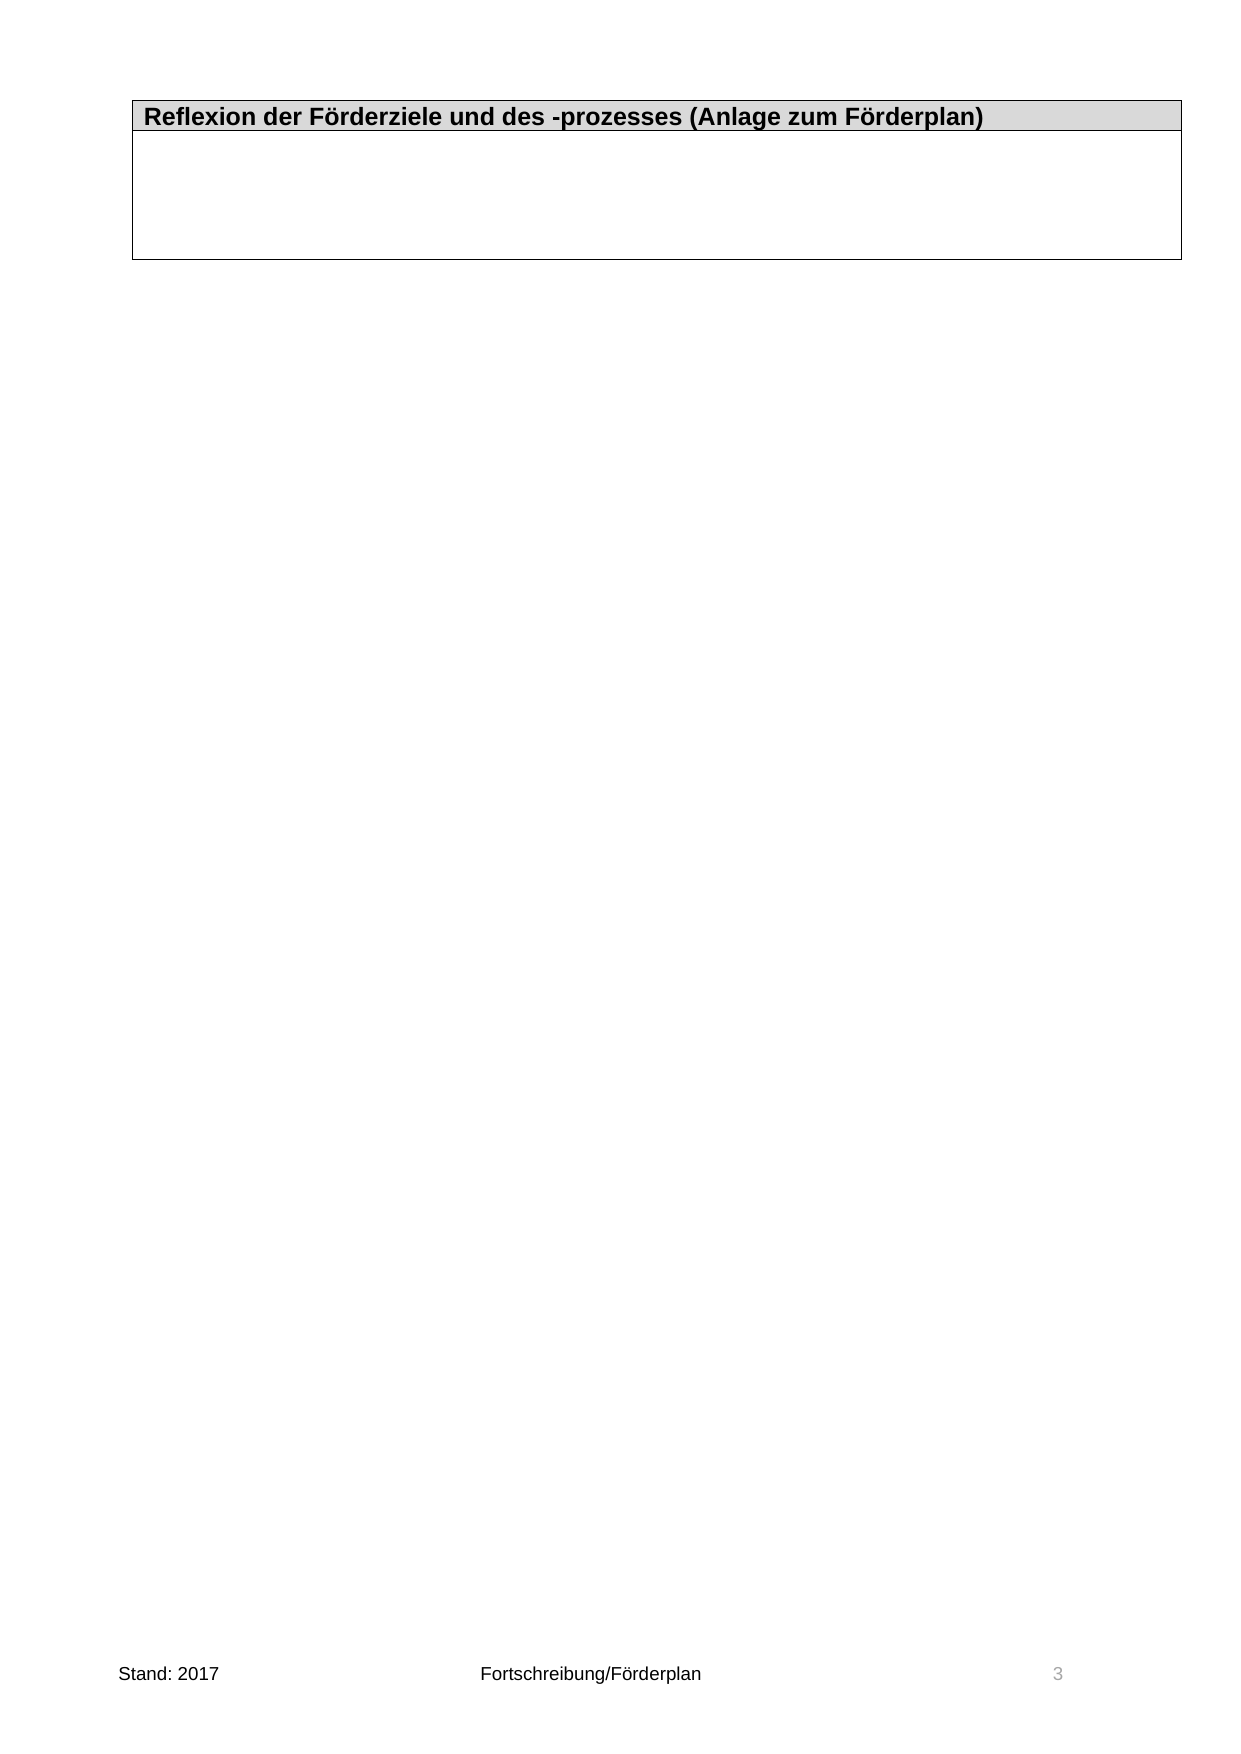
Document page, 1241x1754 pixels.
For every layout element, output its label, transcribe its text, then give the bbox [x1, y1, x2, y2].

table_header Reflexion der Förderziele und des -prozesses (Anlage zum Förderplan) [133, 101, 1181, 130]
table_cell [133, 131, 1181, 259]
